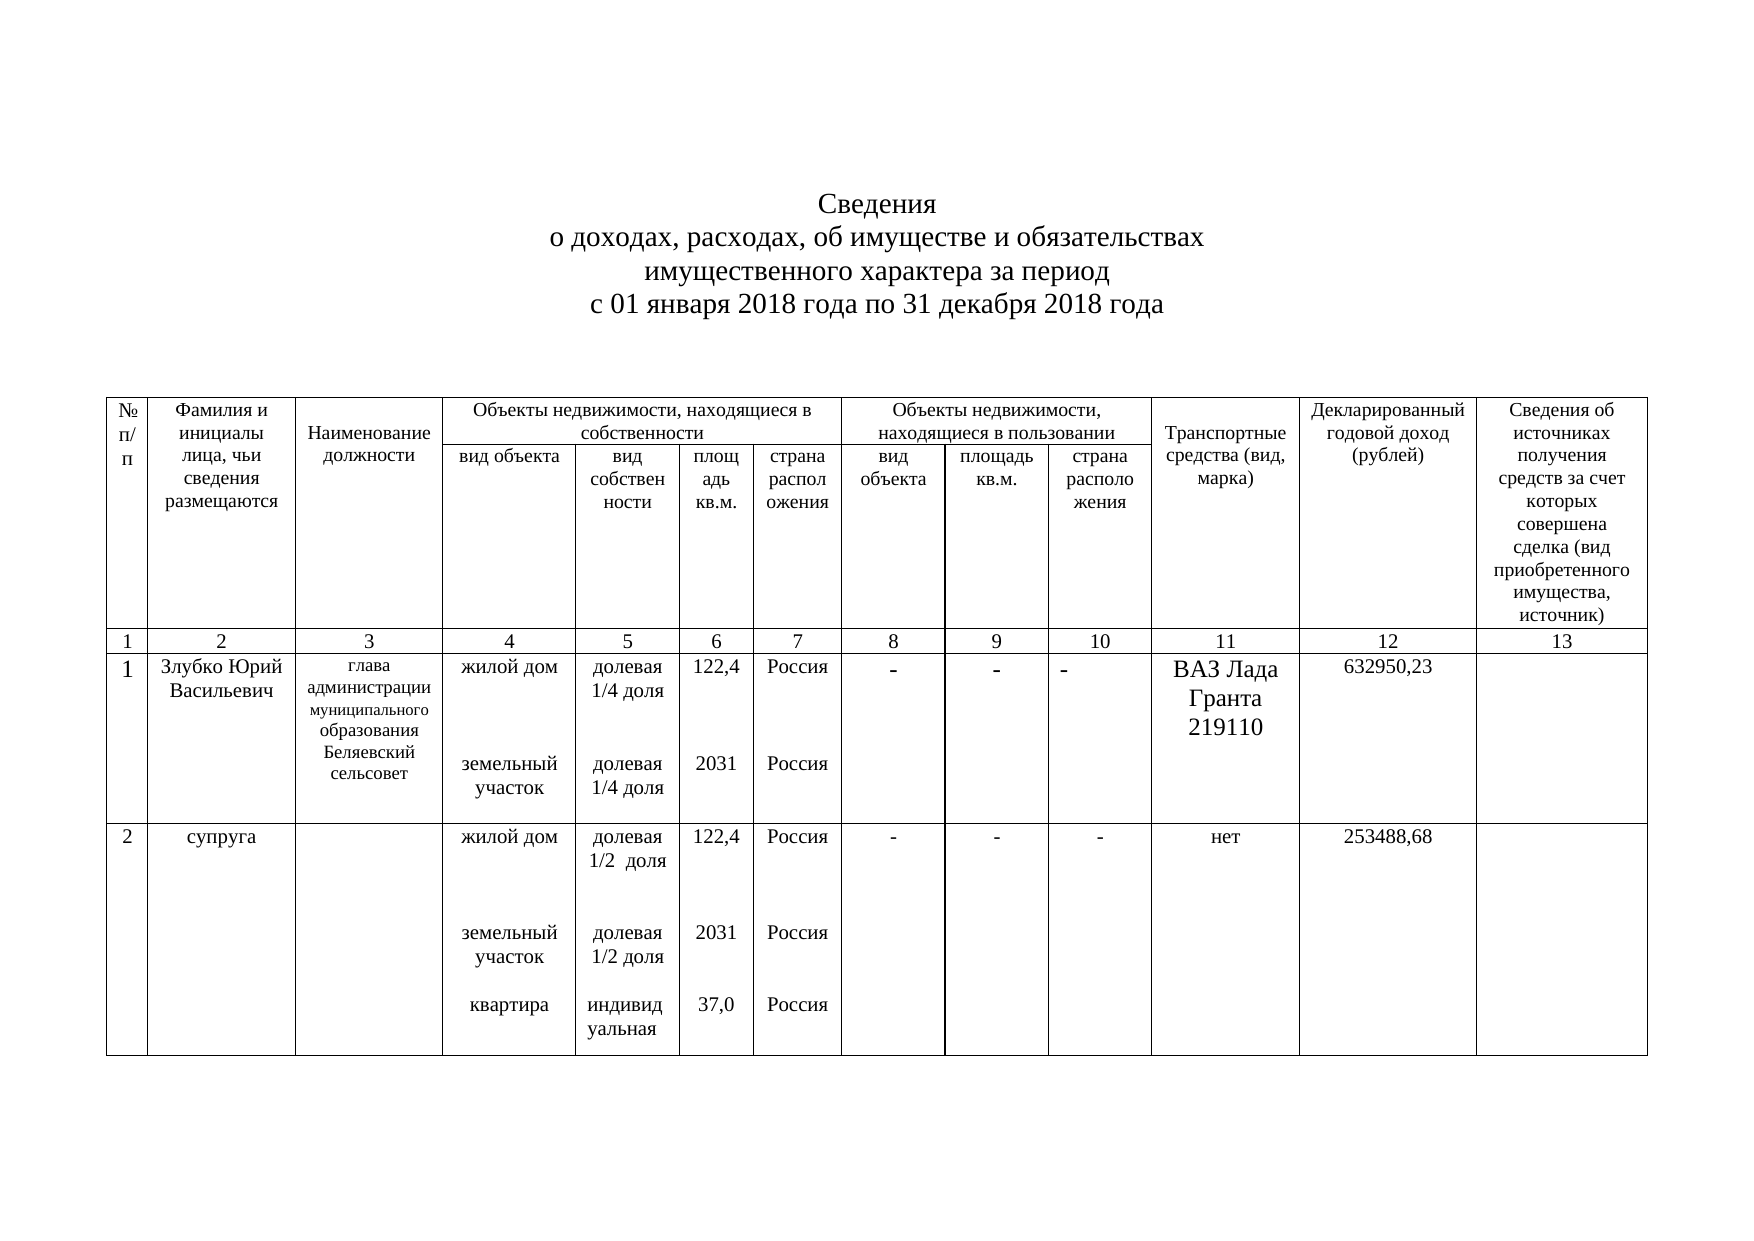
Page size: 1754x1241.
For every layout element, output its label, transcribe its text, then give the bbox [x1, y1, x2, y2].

table_cell Россия Россия [754, 654, 841, 823]
table_cell жилой дом земельный участок квартира [443, 824, 575, 1054]
table_cell нет [1152, 824, 1299, 1054]
table_cell 9 [946, 629, 1048, 653]
table_cell - [1049, 654, 1151, 823]
table_cell 253488,68 [1300, 824, 1476, 1054]
table_cell 13 [1477, 629, 1647, 653]
table_cell 2 [107, 824, 147, 1054]
table_cell 632950,23 [1300, 654, 1476, 823]
table_cell - [946, 654, 1048, 823]
table_header Декларированный годовой доход (рублей) [1300, 398, 1476, 628]
table_cell глава администрации муниципального образования Беляевский сельсовет [296, 654, 442, 823]
table_cell - [842, 654, 944, 823]
table_cell страна расположения [754, 445, 841, 628]
table_cell 11 [1152, 629, 1299, 653]
table_cell вид объекта [443, 445, 575, 628]
table_header Фамилия и инициалы лица, чьи сведения размещаются [148, 398, 295, 628]
table_cell площадь кв.м. [946, 445, 1048, 628]
table_cell [1477, 654, 1647, 823]
table_cell вид объекта [842, 445, 944, 628]
text Сведения [118, 186, 1636, 219]
table_cell 122,4 2031 [680, 654, 753, 823]
table_cell страна расположения [1049, 445, 1151, 628]
table_cell - [1049, 824, 1151, 1054]
table_cell Злубко Юрий Васильевич [148, 654, 295, 823]
text имущественного характера за период [118, 253, 1636, 287]
table_cell 7 [754, 629, 841, 653]
table_cell [296, 824, 442, 1054]
table_cell - [946, 824, 1048, 1054]
table_cell 8 [842, 629, 944, 653]
table_cell долевая 1/4 доля долевая 1/4 доля [576, 654, 679, 823]
table_header Объекты недвижимости, находящиеся в собственности [443, 398, 841, 443]
text о доходах, расходах, об имуществе и обязательствах [118, 219, 1636, 253]
table_header № п/п [107, 398, 147, 628]
table_cell 12 [1300, 629, 1476, 653]
table_cell 1 [107, 654, 147, 823]
table_header Наименование должности [296, 398, 442, 628]
table_header Объекты недвижимости, находящиеся в пользовании [842, 398, 1151, 443]
table_cell Россия Россия Россия [754, 824, 841, 1054]
table_cell долевая 1/2 доля долевая 1/2 доля индивидуальная [576, 824, 679, 1054]
table_cell 1 [107, 629, 147, 653]
table_cell 10 [1049, 629, 1151, 653]
table_cell ВАЗ Лада Гранта 219110 [1152, 654, 1299, 823]
table_cell 5 [576, 629, 679, 653]
table_cell 2 [148, 629, 295, 653]
table_cell 6 [680, 629, 753, 653]
table_cell супруга [148, 824, 295, 1054]
table_cell площадь кв.м. [680, 445, 753, 628]
table_cell жилой дом земельный участок [443, 654, 575, 823]
table_cell [1477, 824, 1647, 1054]
table_cell 122,4 2031 37,0 [680, 824, 753, 1054]
table_cell 3 [296, 629, 442, 653]
table_cell - [842, 824, 944, 1054]
table_header Сведения об источниках получения средств за счет которых совершена сделка (вид приобретенного имущества, источник) [1477, 398, 1647, 628]
table_header Транспортные средства (вид, марка) [1152, 398, 1299, 628]
table_cell вид собственности [576, 445, 679, 628]
text с 01 января 2018 года по 31 декабря 2018 года [118, 287, 1636, 320]
table_cell 4 [443, 629, 575, 653]
